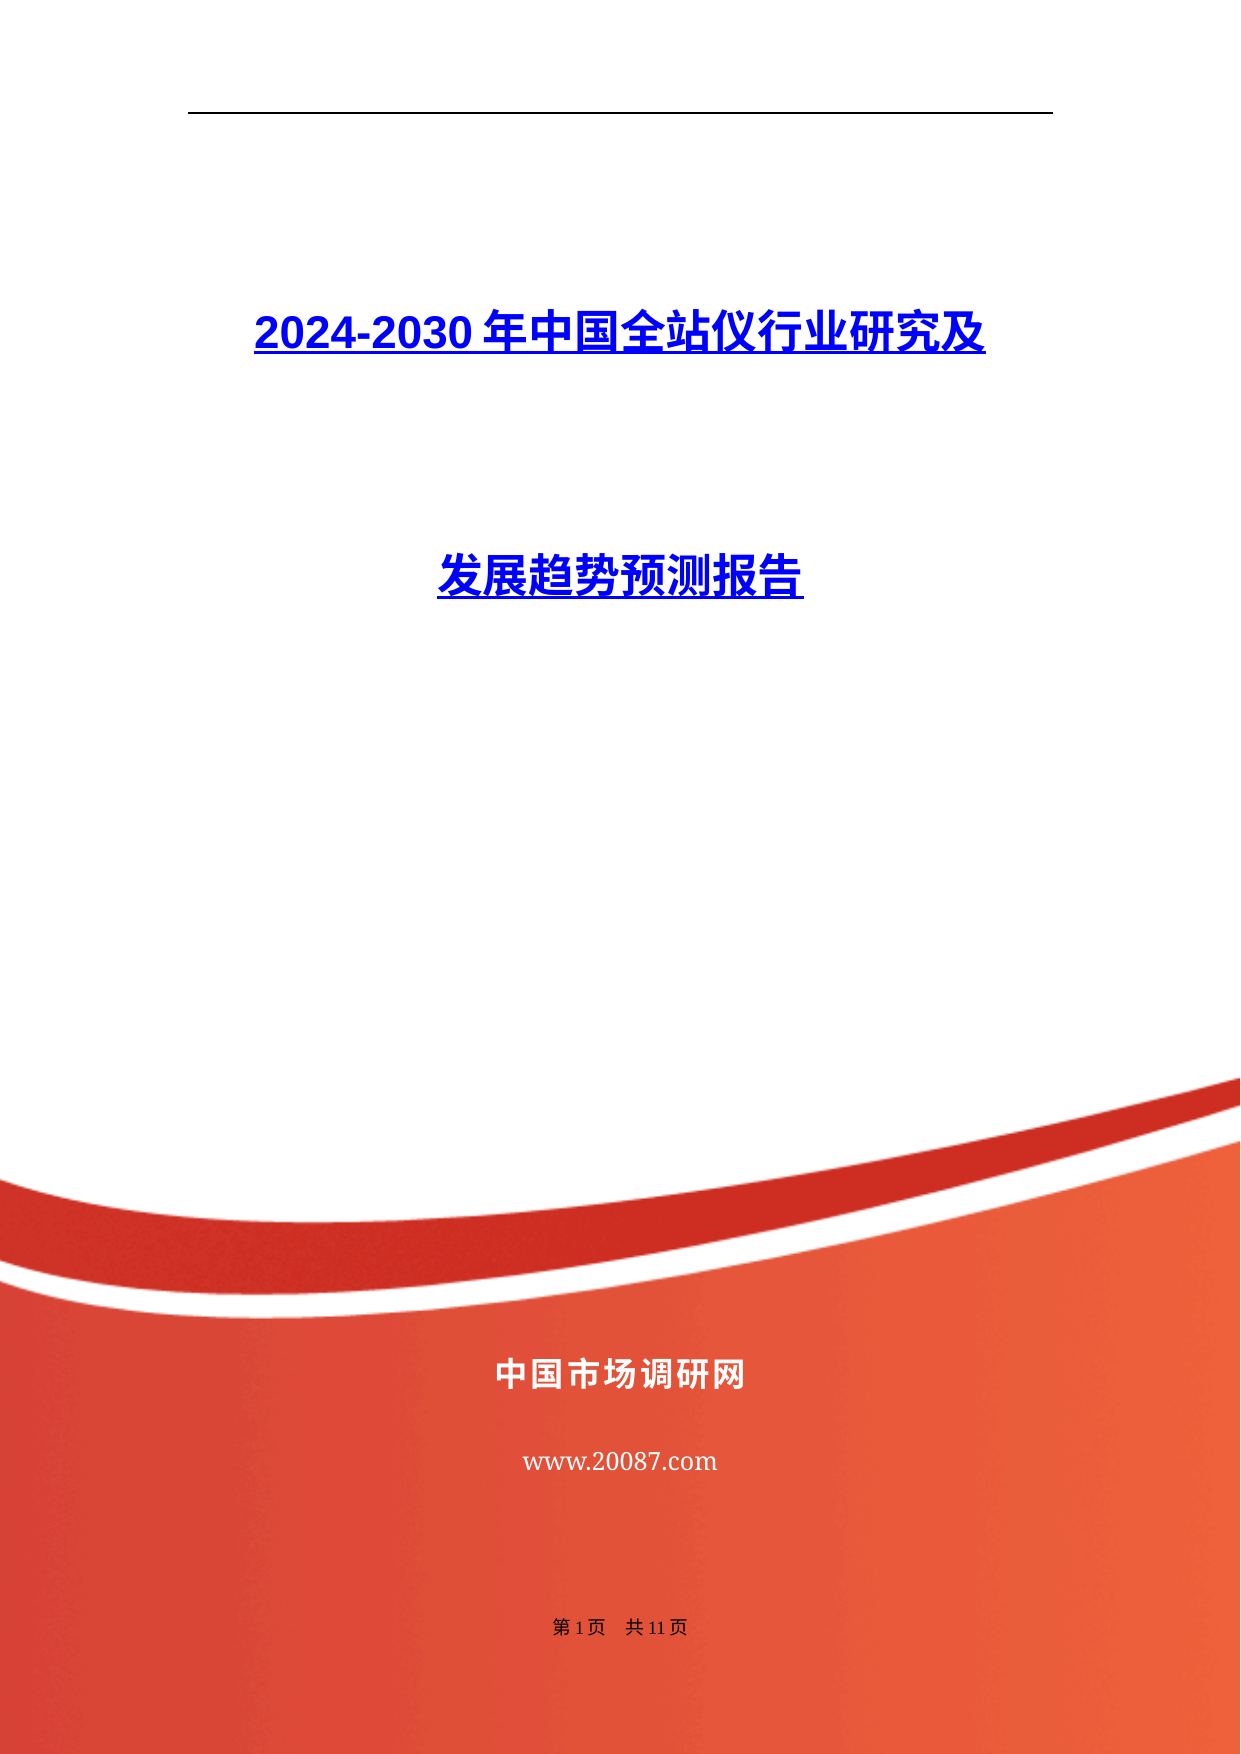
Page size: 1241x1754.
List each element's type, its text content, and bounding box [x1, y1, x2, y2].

subtitle 中国市场调研网 [187, 1339, 1053, 1404]
table_header 2024-2030年中国全站仪行业研究及发展趋势预测报告 [188, 207, 1053, 773]
text www.20087.com [187, 1428, 1053, 1493]
picture [0, 1006, 1241, 1754]
